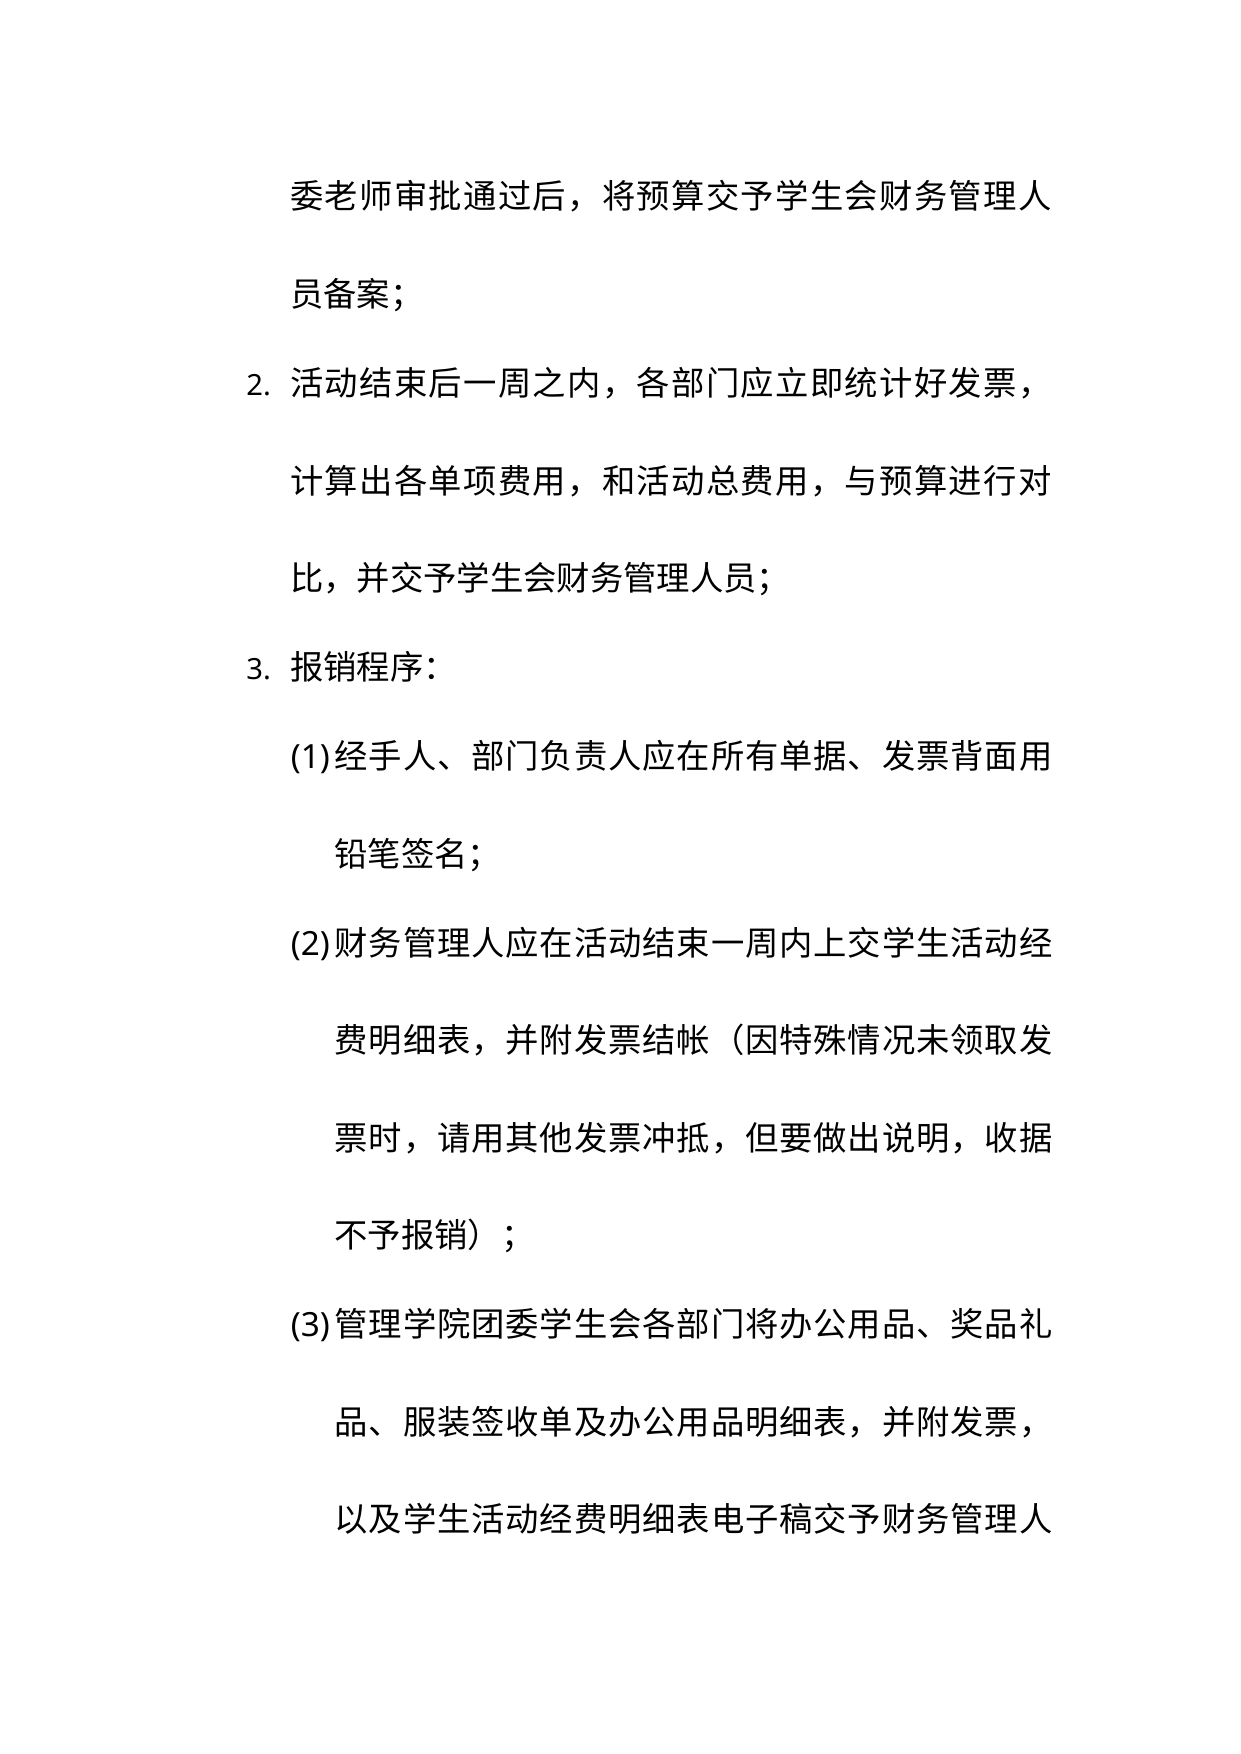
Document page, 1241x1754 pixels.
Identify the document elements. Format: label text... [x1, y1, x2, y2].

list 报销程序： [246, 633, 1053, 698]
list 经手人、部门负责人应在所有单据、发票背面用铅笔签名； [291, 722, 1053, 884]
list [291, 1290, 1053, 1550]
list 活动结束后一周之内，各部门应立即统计好发票，计算出各单项费用，和活动总费用，与预算进行对比，并交予学生会财务管理人员； [246, 348, 1053, 608]
list 财务管理人应在活动结束一周内上交学生活动经费明细表，并附发票结帐（因特殊情况未领取发票时，请用其他发票冲抵，但要做出说明，收据不予报销）； [291, 908, 1053, 1266]
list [246, 162, 1053, 324]
